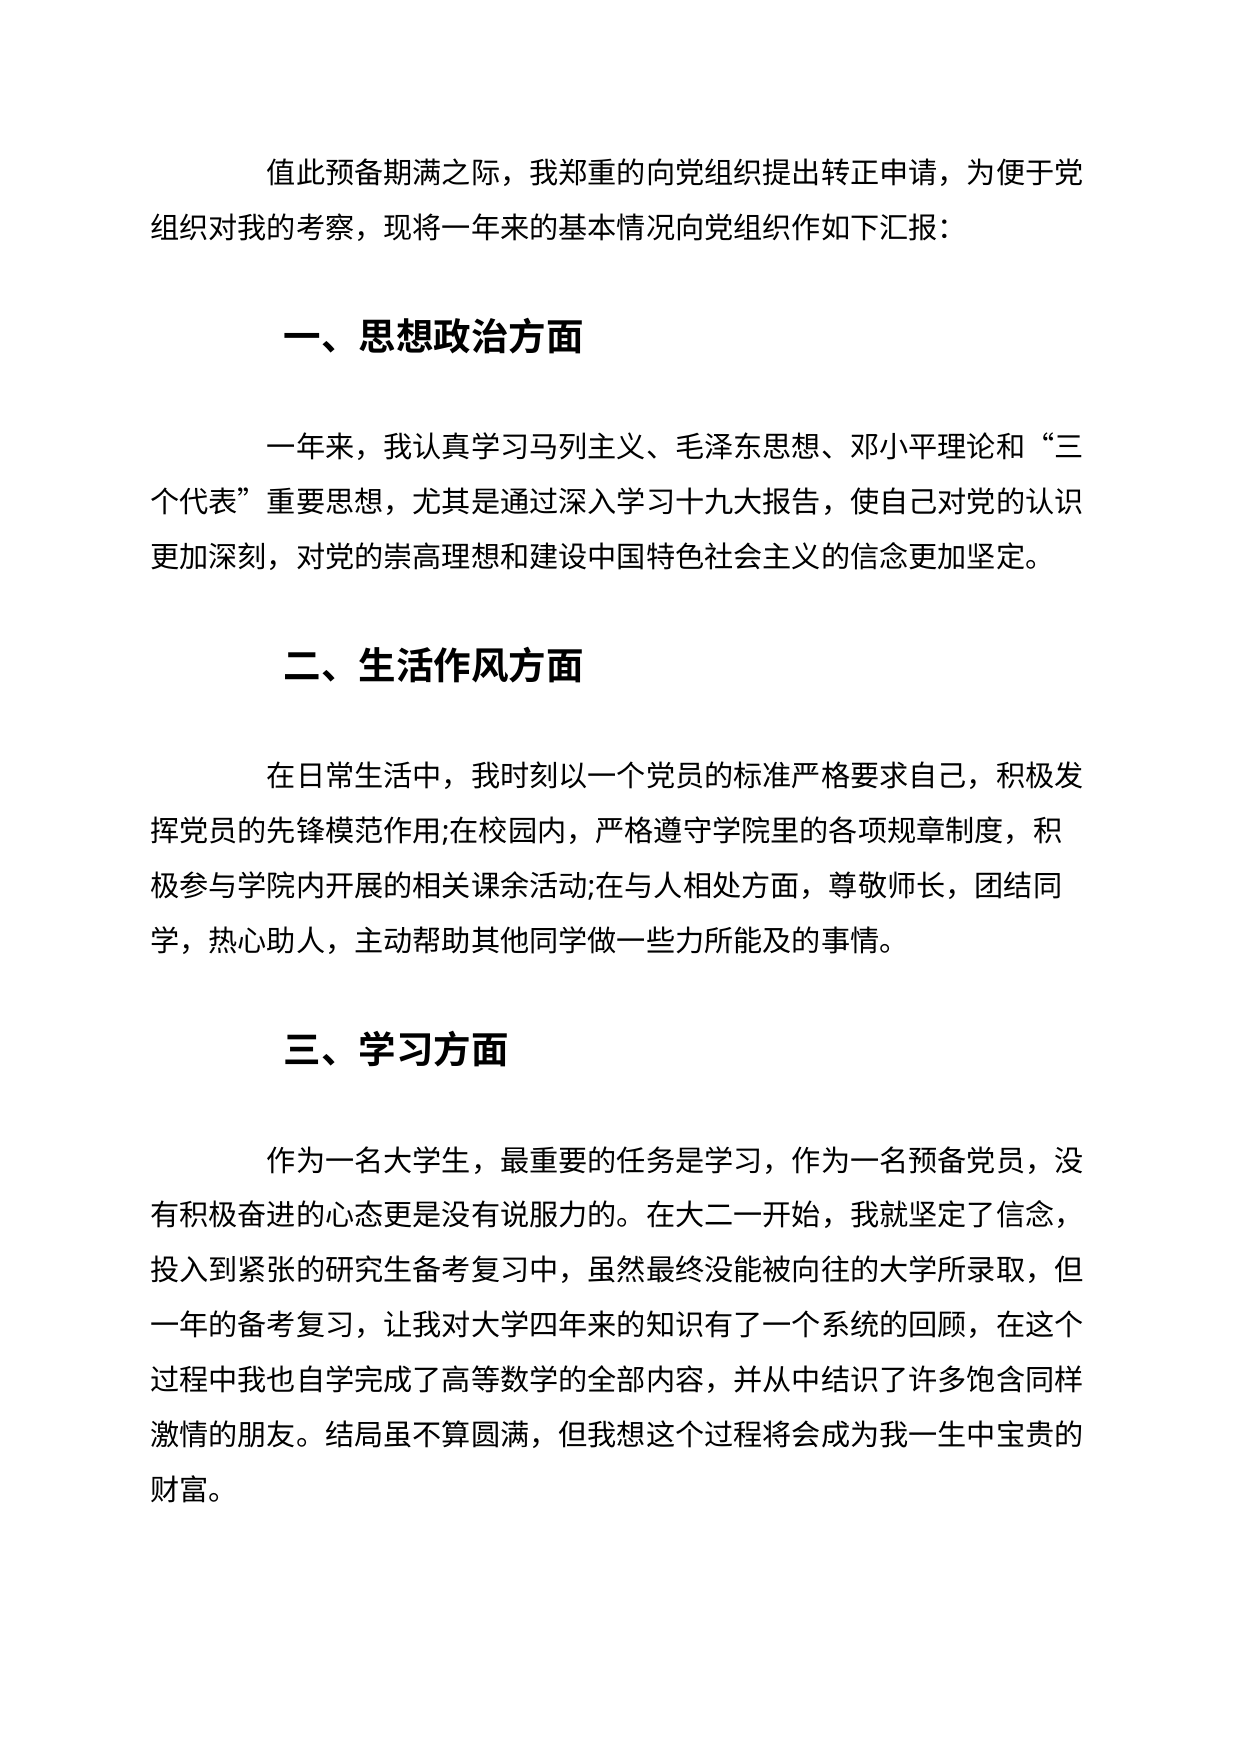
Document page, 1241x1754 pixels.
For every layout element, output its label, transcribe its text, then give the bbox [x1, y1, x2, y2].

text 在日常生活中，我时刻以一个党员的标准严格要求自己，积极发挥党员的先锋模范作用;在校园内，严格遵守学院里的各项规章制度，积极参与学院内开展的相关课余活动;在与人相处方面，尊敬师长，团结同学，热心助人，主动帮助其他同学做一些力所能及的事情。 [150, 753, 1090, 960]
text 作为一名大学生，最重要的任务是学习，作为一名预备党员，没有积极奋进的心态更是没有说服力的。在大二一开始，我就坚定了信念，投入到紧张的研究生备考复习中，虽然最终没能被向往的大学所录取，但一年的备考复习，让我对大学四年来的知识有了一个系统的回顾，在这个过程中我也自学完成了高等数学的全部内容，并从中结识了许多饱含同样激情的朋友。结局虽不算圆满，但我想这个过程将会成为我一生中宝贵的财富。 [150, 1137, 1090, 1509]
text 一、思想政治方面 [150, 307, 1090, 361]
text 二、生活作风方面 [150, 636, 1090, 690]
text 一年来，我认真学习马列主义、毛泽东思想、邓小平理论和“三个代表”重要思想，尤其是通过深入学习十九大报告，使自己对党的认识更加深刻，对党的崇高理想和建设中国特色社会主义的信念更加坚定。 [150, 424, 1090, 576]
text 三、学习方面 [150, 1020, 1090, 1074]
text 值此预备期满之际，我郑重的向党组织提出转正申请，为便于党组织对我的考察，现将一年来的基本情况向党组织作如下汇报： [150, 150, 1090, 247]
